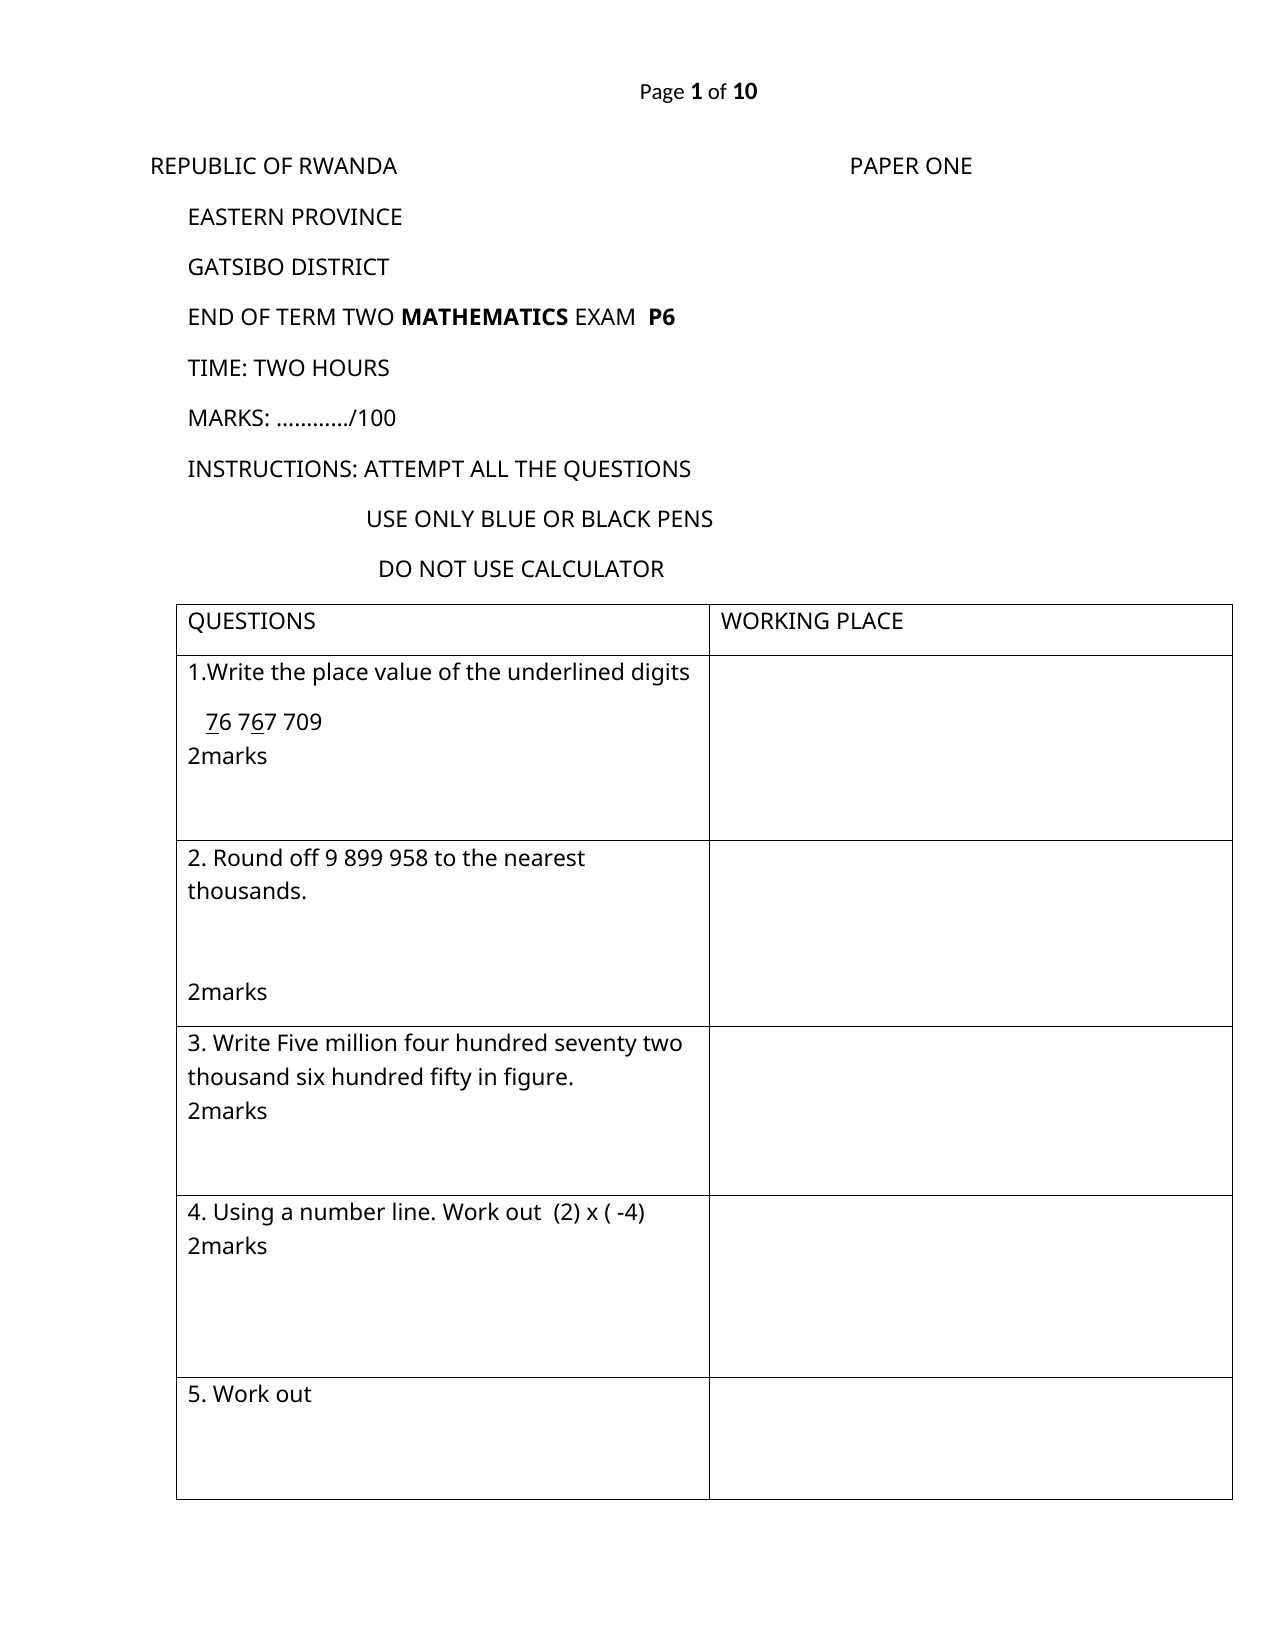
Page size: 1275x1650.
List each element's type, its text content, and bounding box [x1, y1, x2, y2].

text EASTERN PROVINCE [187, 200, 1247, 232]
text MARKS: …………/100 [187, 402, 1247, 433]
text USE ONLY BLUE OR BLACK PENS [187, 503, 1247, 534]
table_cell [710, 1027, 1232, 1195]
table_cell [710, 1196, 1232, 1377]
table_header WORKING PLACE [710, 605, 1232, 655]
table_cell 3. Write Five million four hundred seventy two thousand six hundred fifty in figure. 2marks [177, 1027, 709, 1195]
text DO NOT USE CALCULATOR [187, 553, 1247, 584]
text END OF TERM TWO MATHEMATICS EXAM P6 [187, 301, 1247, 332]
text TIME: TWO HOURS [187, 352, 1247, 383]
table_cell [710, 1378, 1232, 1499]
table_cell [710, 841, 1232, 1026]
text REPUBLIC OF RWANDA PAPER ONE [150, 150, 1247, 181]
table_cell [710, 656, 1232, 840]
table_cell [177, 1378, 709, 1499]
table_cell 2. Round off 9 899 958 to the nearest thousands. 2marks [177, 841, 709, 1026]
text GATSIBO DISTRICT [187, 251, 1247, 282]
table_cell 1.Write the place value of the underlined digits 76 767 709 2marks [177, 656, 709, 840]
table_header QUESTIONS [177, 605, 709, 655]
text INSTRUCTIONS: ATTEMPT ALL THE QUESTIONS [187, 452, 1247, 484]
table_cell 4. Using a number line. Work out (2) x ( -4) 2marks [177, 1196, 709, 1377]
